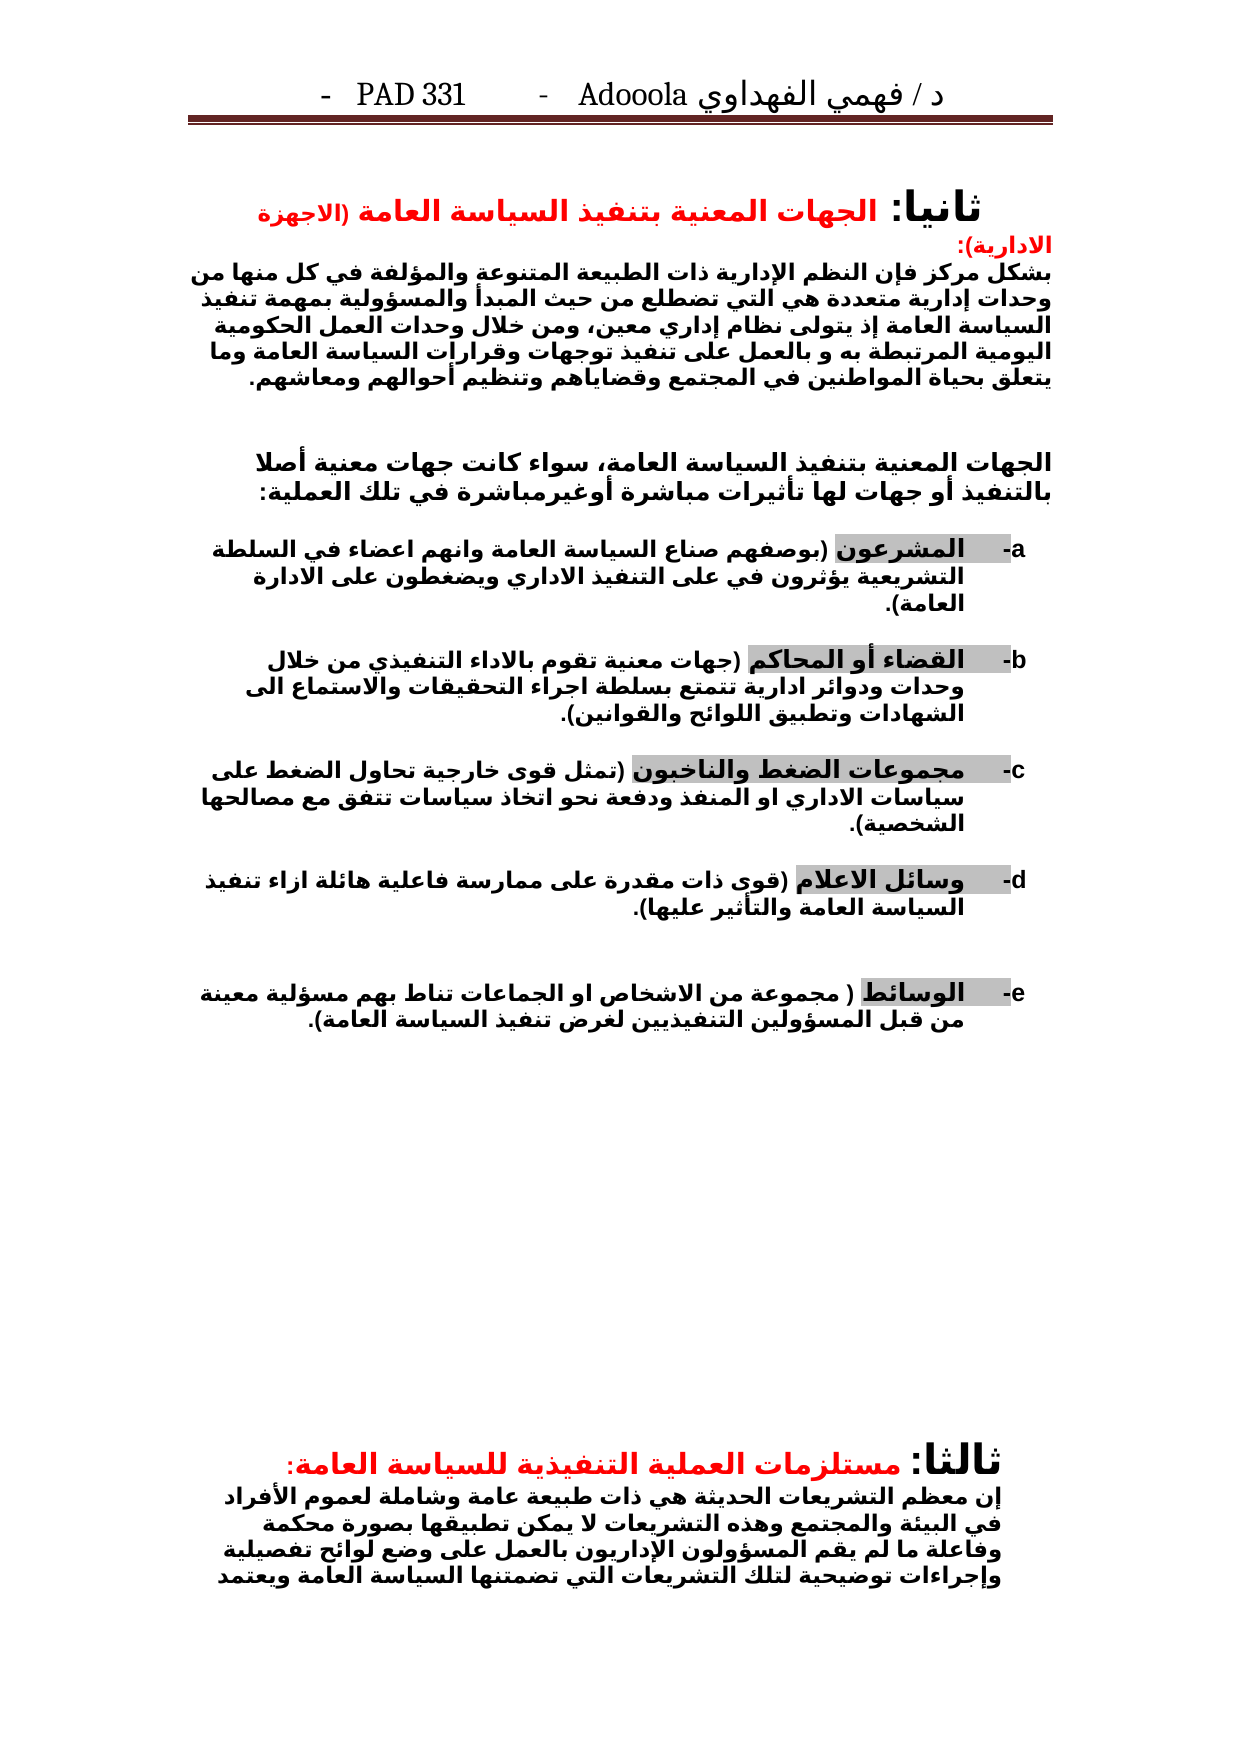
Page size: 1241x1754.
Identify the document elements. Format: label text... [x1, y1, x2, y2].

text الجهات المعنية بتنفيذ السياسة العامة، سواء كانت جهات معنية أصلا بالتنفيذ أو جهات لها تأثيرات مباشرة أوغيرمباشرة في تلك العملية: [187, 448, 1053, 506]
list الوسائط ( مجموعة من الاشخاص او الجماعات تناط بهم مسؤلية معينة من قبل المسؤولين التنفيذيين لغرض تنفيذ السياسة العامة). [187, 978, 1003, 1033]
list القضاء أو المحاكم (جهات معنية تقوم بالاداء التنفيذي من خلال وحدات ودوائر ادارية تتمتع بسلطة اجراء التحقيقات والاستماع الى الشهادات وتطبيق اللوائح والقوانين). [187, 644, 1003, 726]
text ثانيا: الجهات المعنية بتنفيذ السياسة العامة (الاجهزة الادارية): [187, 153, 1053, 259]
text بشكل مركز فإن النظم الإدارية ذات الطبيعة المتنوعة والمؤلفة في كل منها من وحدات إدارية متعددة هي التي تضطلع من حيث المبدأ والمسؤولية بمهمة تنفيذ السياسة العامة إذ يتولى نظام إداري معين، ومن خلال وحدات العمل الحكومية اليومية المرتبطة به و بالعمل على تنفيذ توجهات وقرارات السياسة العامة وما يتعلق بحياة المواطنين في المجتمع وقضاياهم وتنظيم أحوالهم ومعاشهم. [187, 259, 1053, 391]
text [187, 1483, 1003, 1588]
list مجموعات الضغط والناخبون (تمثل قوى خارجية تحاول الضغط على سياسات الاداري او المنفذ ودفعة نحو اتخاذ سياسات تتفق مع مصالحها الشخصية). [187, 755, 1003, 836]
list وسائل الاعلام (قوى ذات مقدرة على ممارسة فاعلية هائلة ازاء تنفيذ السياسة العامة والتأثير عليها). [187, 865, 1003, 920]
list المشرعون (بوصفهم صناع السياسة العامة وانهم اعضاء في السلطة التشريعية يؤثرون في على التنفيذ الاداري ويضغطون على الادارة العامة). [187, 534, 1003, 616]
text ثالثا: مستلزمات العملية التنفيذية للسياسة العامة: [187, 1406, 1003, 1483]
